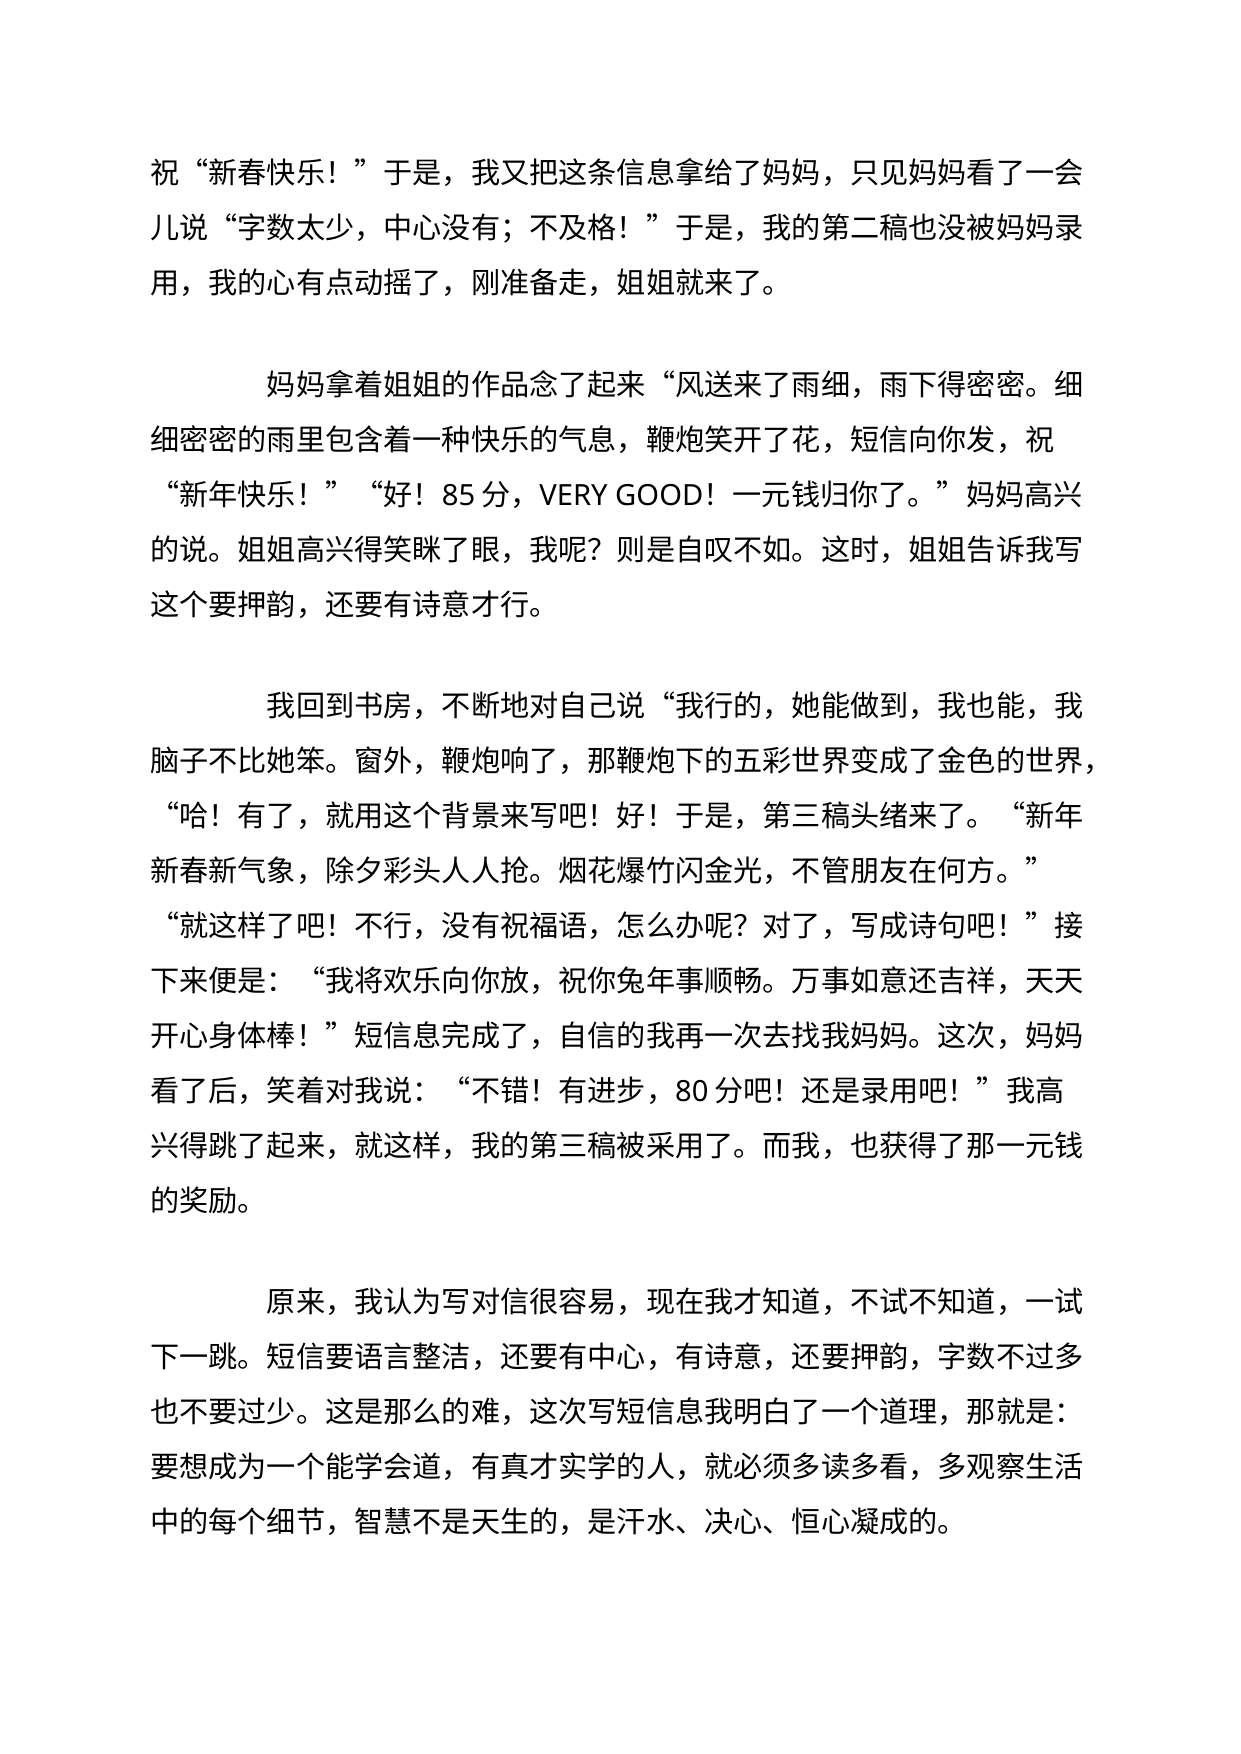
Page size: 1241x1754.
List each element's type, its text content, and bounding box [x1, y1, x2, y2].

text 妈妈拿着姐姐的作品念了起来“风送来了雨细，雨下得密密。细细密密的雨里包含着一种快乐的气息，鞭炮笑开了花，短信向你发，祝“新年快乐！”“好！85分，VERY GOOD！一元钱归你了。”妈妈高兴的说。姐姐高兴得笑眯了眼，我呢？则是自叹不如。这时，姐姐告诉我写这个要押韵，还要有诗意才行。 [150, 362, 1090, 623]
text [150, 150, 1090, 302]
text 原来，我认为写对信很容易，现在我才知道，不试不知道，一试下一跳。短信要语言整洁，还要有中心，有诗意，还要押韵，字数不过多也不要过少。这是那么的难，这次写短信息我明白了一个道理，那就是：要想成为一个能学会道，有真才实学的人，就必须多读多看，多观察生活中的每个细节，智慧不是天生的，是汗水、决心、恒心凝成的。 [150, 1279, 1090, 1541]
text 我回到书房，不断地对自己说“我行的，她能做到，我也能，我脑子不比她笨。窗外，鞭炮响了，那鞭炮下的五彩世界变成了金色的世界，“哈！有了，就用这个背景来写吧！好！于是，第三稿头绪来了。“新年新春新气象，除夕彩头人人抢。烟花爆竹闪金光，不管朋友在何方。”“就这样了吧！不行，没有祝福语，怎么办呢？对了，写成诗句吧！”接下来便是：“我将欢乐向你放，祝你兔年事顺畅。万事如意还吉祥，天天开心身体棒！”短信息完成了，自信的我再一次去找我妈妈。这次，妈妈看了后，笑着对我说：“不错！有进步，80分吧！还是录用吧！”我高兴得跳了起来，就这样，我的第三稿被采用了。而我，也获得了那一元钱的奖励。 [150, 683, 1090, 1219]
